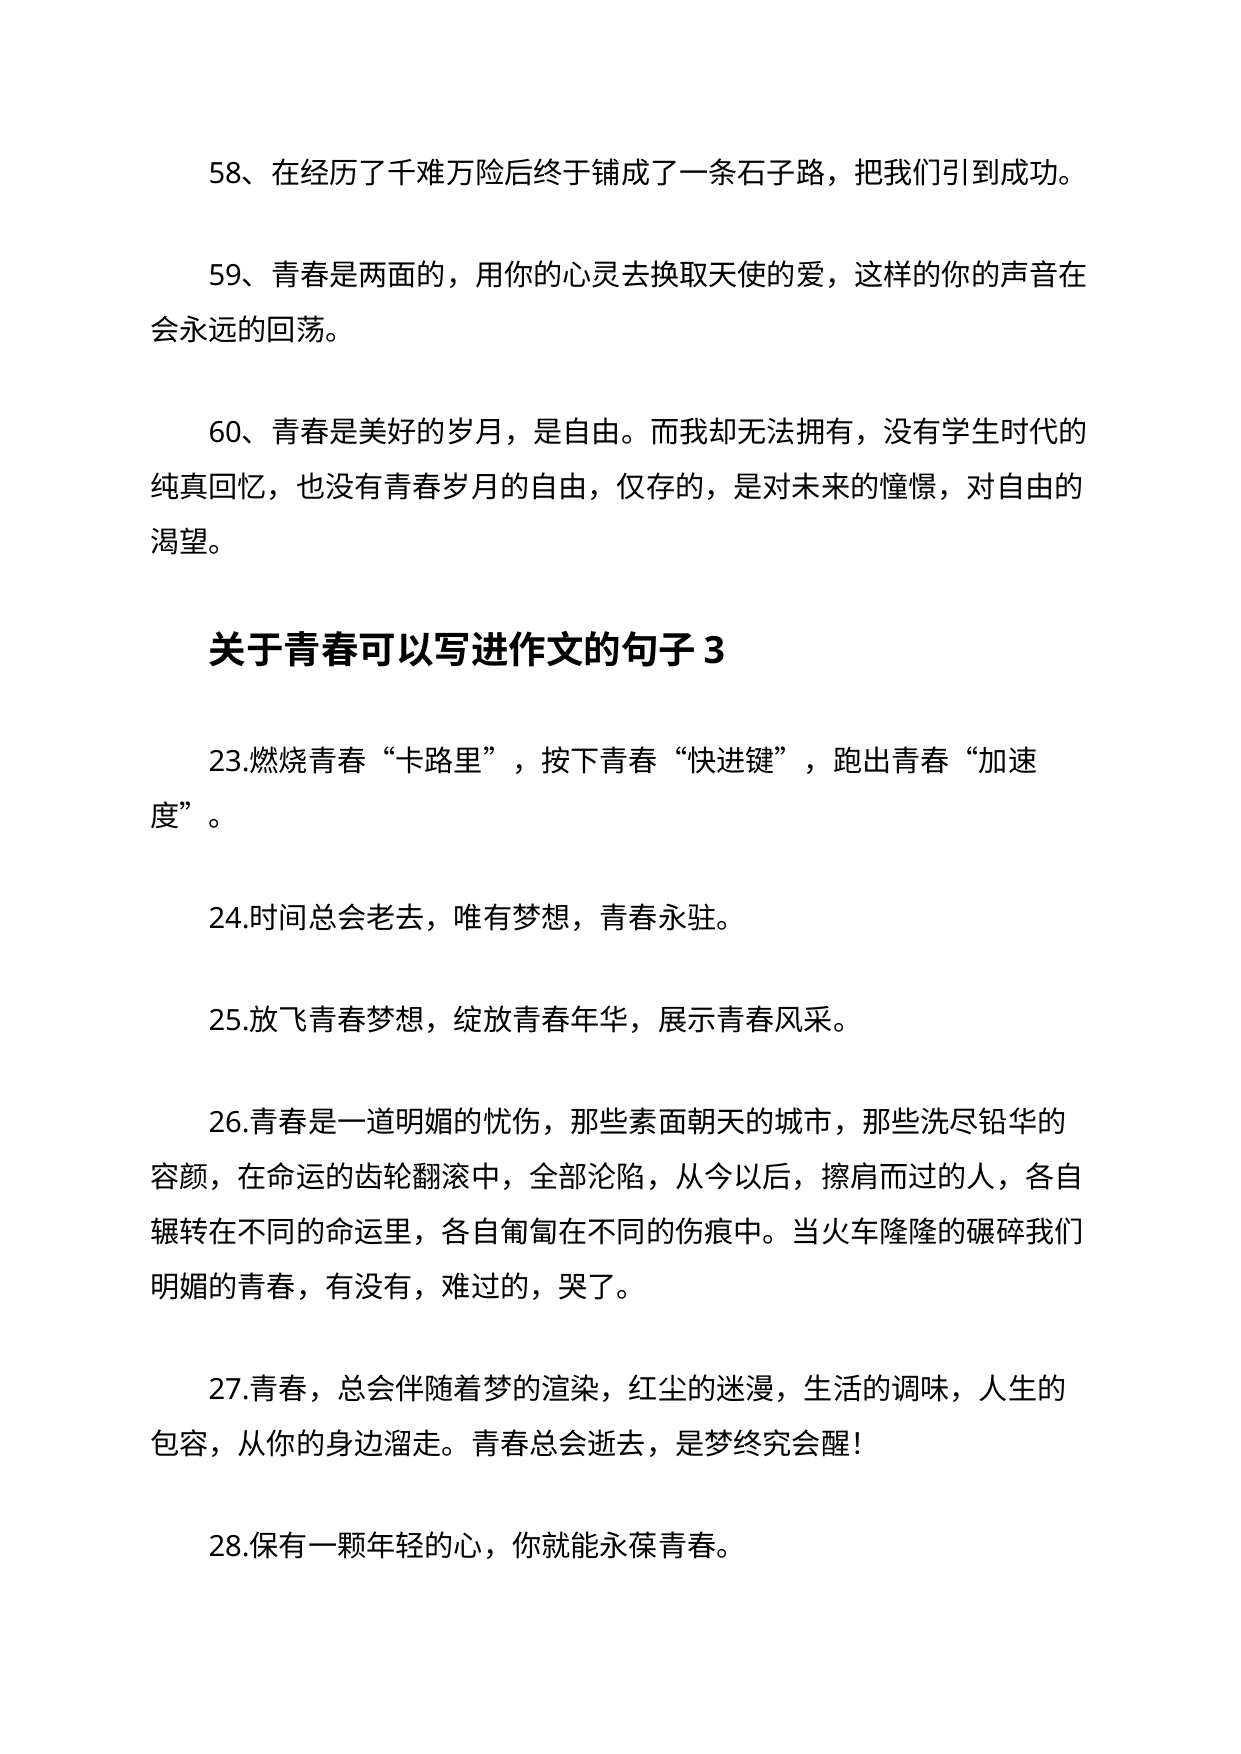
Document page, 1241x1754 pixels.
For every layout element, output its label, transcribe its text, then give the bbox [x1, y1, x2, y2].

text 23.燃烧青春“卡路里”，按下青春“快进键”，跑出青春“加速度”。 [150, 738, 1090, 835]
text 24.时间总会老去，唯有梦想，青春永驻。 [150, 895, 1090, 937]
text 25.放飞青春梦想，绽放青春年华，展示青春风采。 [150, 997, 1090, 1039]
text 58、在经历了千难万险后终于铺成了一条石子路，把我们引到成功。 [150, 150, 1090, 192]
text 关于青春可以写进作文的句子3 [150, 620, 1090, 675]
text 60、青春是美好的岁月，是自由。而我却无法拥有，没有学生时代的纯真回忆，也没有青春岁月的自由，仅存的，是对未来的憧憬，对自由的渴望。 [150, 409, 1090, 561]
text 26.青春是一道明媚的忧伤，那些素面朝天的城市，那些洗尽铅华的容颜，在命运的齿轮翻滚中，全部沦陷，从今以后，擦肩而过的人，各自辗转在不同的命运里，各自匍匐在不同的伤痕中。当火车隆隆的碾碎我们明媚的青春，有没有，难过的，哭了。 [150, 1099, 1090, 1306]
text 27.青春，总会伴随着梦的渲染，红尘的迷漫，生活的调味，人生的包容，从你的身边溜走。青春总会逝去，是梦终究会醒！ [150, 1365, 1090, 1463]
text 28.保有一颗年轻的心，你就能永葆青春。 [150, 1522, 1090, 1564]
text 59、青春是两面的，用你的心灵去换取天使的爱，这样的你的声音在会永远的回荡。 [150, 252, 1090, 349]
